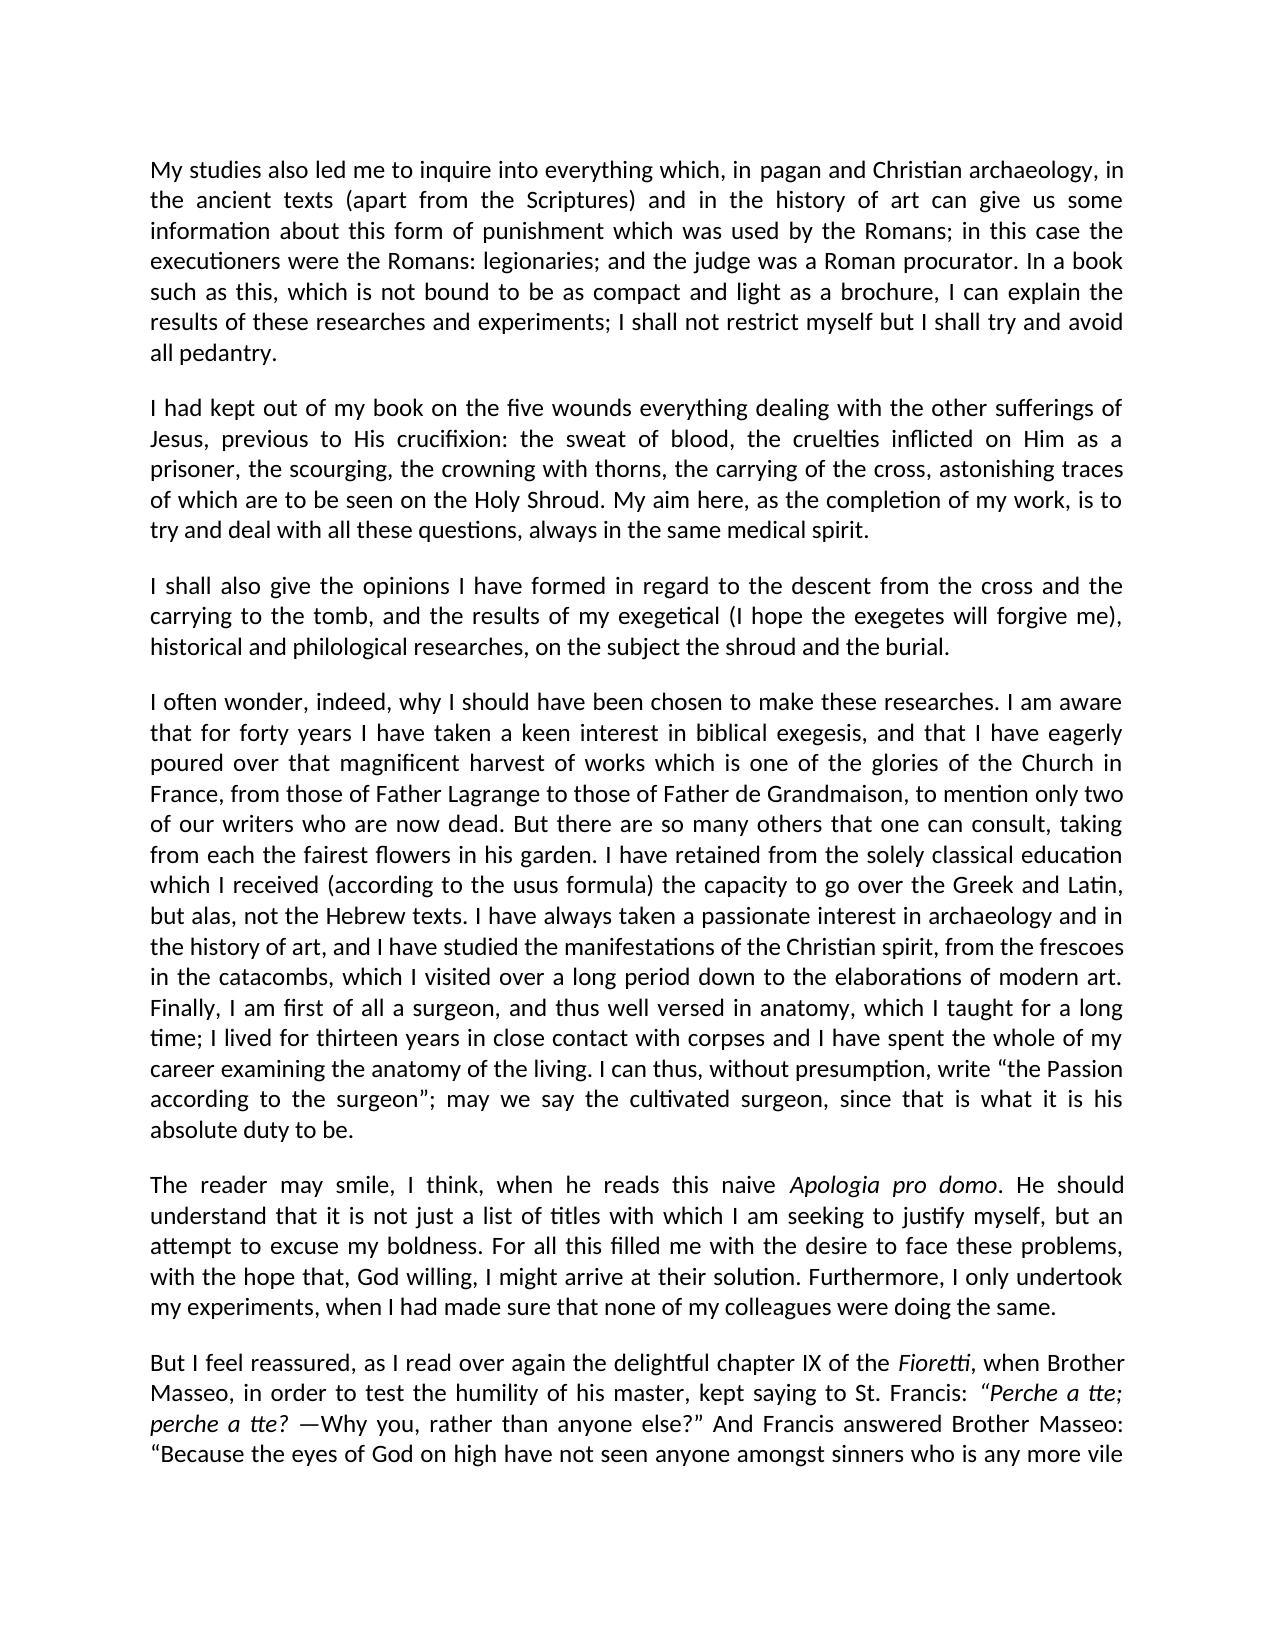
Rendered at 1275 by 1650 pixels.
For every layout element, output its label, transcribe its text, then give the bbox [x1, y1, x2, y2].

text I had kept out of my book on the five wounds everything dealing with the other sufferings of Jesus, previous to His crucifixion: the sweat of blood, the cruelties inflicted on Him as a prisoner, the scourging, the crowning with thorns, the carrying of the cross, astonishing traces of which are to be seen on the Holy Shroud. My aim here, as the completion of my work, is to try and deal with all these questions, always in the same medical spirit. [150, 392, 1125, 545]
text The reader may smile, I think, when he reads this naive Apologia pro domo. He should understand that it is not just a list of titles with which I am seeking to justify myself, but an attempt to excuse my boldness. For all this filled me with the desire to face these problems, with the hope that, God willing, I might arrive at their solution. Furthermore, I only undertook my experiments, when I had made sure that none of my colleagues were doing the same. [150, 1169, 1125, 1322]
text I shall also give the opinions I have formed in regard to the descent from the cross and the carrying to the tomb, and the results of my exegetical (I hope the exegetes will forgive me), historical and philological researches, on the subject the shroud and the burial. [150, 570, 1125, 662]
text My studies also led me to inquire into everything which, in pagan and Christian archaeology, in the ancient texts (apart from the Scriptures) and in the history of art can give us some information about this form of punishment which was used by the Romans; in this case the executioners were the Romans: legionaries; and the judge was a Roman procurator. In a book such as this, which is not bound to be as compact and light as a brochure, I can explain the results of these researches and experiments; I shall not restrict myself but I shall try and avoid all pedantry. [150, 154, 1125, 367]
text I often wonder, indeed, why I should have been chosen to make these researches. I am aware that for forty years I have taken a keen interest in biblical exegesis, and that I have eagerly poured over that magnificent harvest of works which is one of the glories of the Church in France, from those of Father Lagrange to those of Father de Grandmaison, to mention only two of our writers who are now dead. But there are so many others that one can consult, taking from each the fairest flowers in his garden. I have retained from the solely classical education which I received (according to the usus formula) the capacity to go over the Greek and Latin, but alas, not the Hebrew texts. I have always taken a passionate interest in archaeology and in the history of art, and I have studied the manifestations of the Christian spirit, from the frescoes in the catacombs, which I visited over a long period down to the elaborations of modern art. Finally, I am first of all a surgeon, and thus well versed in anatomy, which I taught for a long time; I lived for thirteen years in close contact with corpses and I have spent the whole of my career examining the anatomy of the living. I can thus, without presumption, write “the Passion according to the surgeon”; may we say the cultivated surgeon, since that is what it is his absolute duty to be. [150, 687, 1125, 1144]
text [150, 1347, 1125, 1469]
